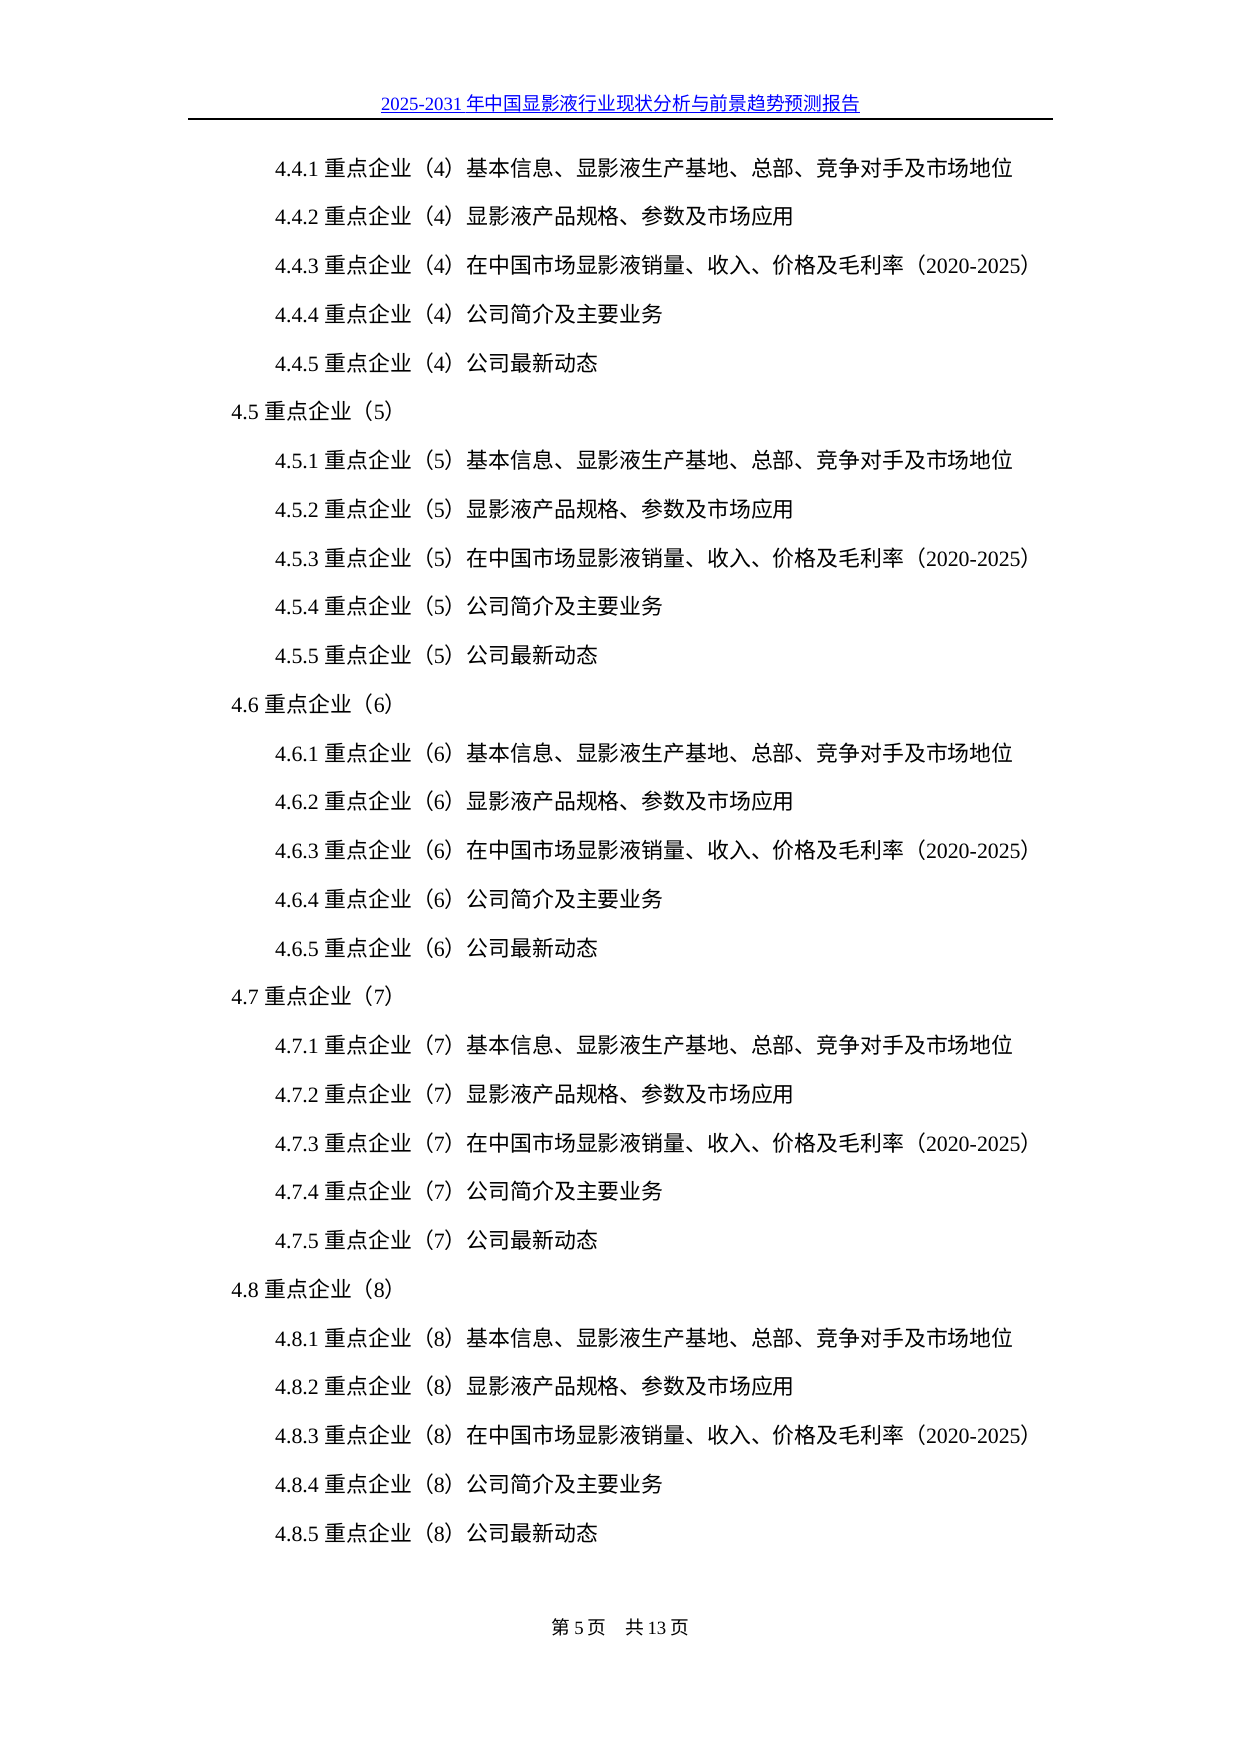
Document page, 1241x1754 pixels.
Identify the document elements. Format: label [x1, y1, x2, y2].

text [187, 150, 1053, 1548]
